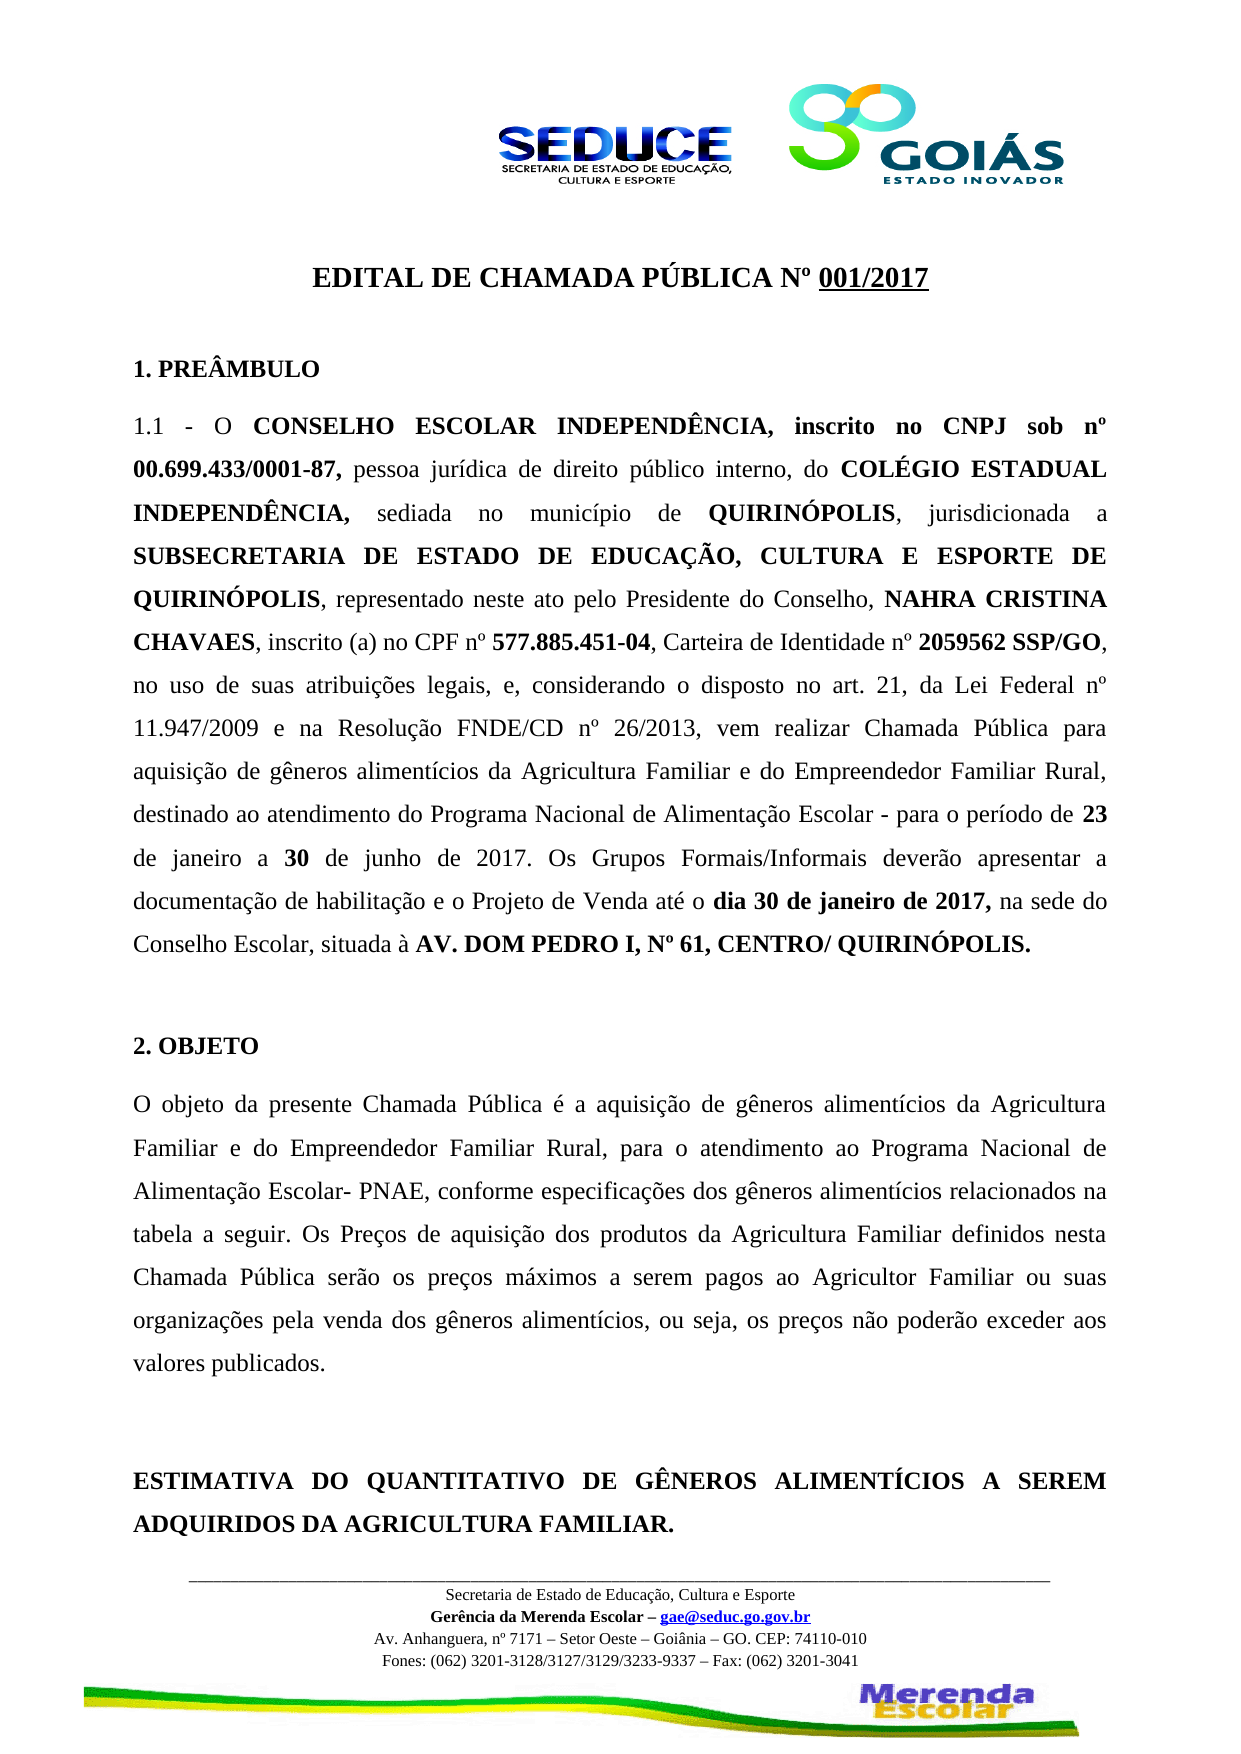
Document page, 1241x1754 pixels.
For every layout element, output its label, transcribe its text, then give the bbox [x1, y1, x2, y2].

text ESTIMATIVA DO QUANTITATIVO DE GÊNEROS ALIMENTÍCIOS A SEREM ADQUIRIDOS DA AGRICULTURA FAMILIAR. [133, 1466, 1107, 1538]
picture [477, 73, 1108, 212]
text EDITAL DE CHAMADA PÚBLICA Nº 001/2017 [133, 260, 1107, 294]
text 1. PREÂMBULO [133, 354, 1107, 383]
text O objeto da presente Chamada Pública é a aquisição de gêneros alimentícios da Agricultura Familiar e do Empreendedor Familiar Rural, para o atendimento ao Programa Nacional de Alimentação Escolar- PNAE, conforme especificações dos gêneros alimentícios relacionados na tabela a seguir. Os Preços de aquisição dos produtos da Agricultura Familiar definidos nesta Chamada Pública serão os preços máximos a serem pagos ao Agricultor Familiar ou suas organizações pela venda dos gêneros alimentícios, ou seja, os preços não poderão exceder aos valores publicados. [133, 1089, 1107, 1377]
text 1.1 - O CONSELHO ESCOLAR INDEPENDÊNCIA, inscrito no CNPJ sob nº 00.699.433/0001-87, pessoa jurídica de direito público interno, do COLÉGIO ESTADUAL INDEPENDÊNCIA, sediada no município de QUIRINÓPOLIS, jurisdicionada a SUBSECRETARIA DE ESTADO DE EDUCAÇÃO, CULTURA E ESPORTE DE QUIRINÓPOLIS, representado neste ato pelo Presidente do Conselho, NAHRA CRISTINA CHAVAES, inscrito (a) no CPF nº 577.885.451-04, Carteira de Identidade nº 2059562 SSP/GO, no uso de suas atribuições legais, e, considerando o disposto no art. 21, da Lei Federal nº 11.947/2009 e na Resolução FNDE/CD nº 26/2013, vem realizar Chamada Pública para aquisição de gêneros alimentícios da Agricultura Familiar e do Empreendedor Familiar Rural, destinado ao atendimento do Programa Nacional de Alimentação Escolar - para o período de 23 de janeiro a 30 de junho de 2017. Os Grupos Formais/Informais deverão apresentar a documentação de habilitação e o Projeto de Venda até o dia 30 de janeiro de 2017, na sede do Conselho Escolar, situada à AV. DOM PEDRO I, Nº 61, CENTRO/ QUIRINÓPOLIS. [133, 411, 1107, 958]
text 2. OBJETO [133, 1031, 1107, 1059]
